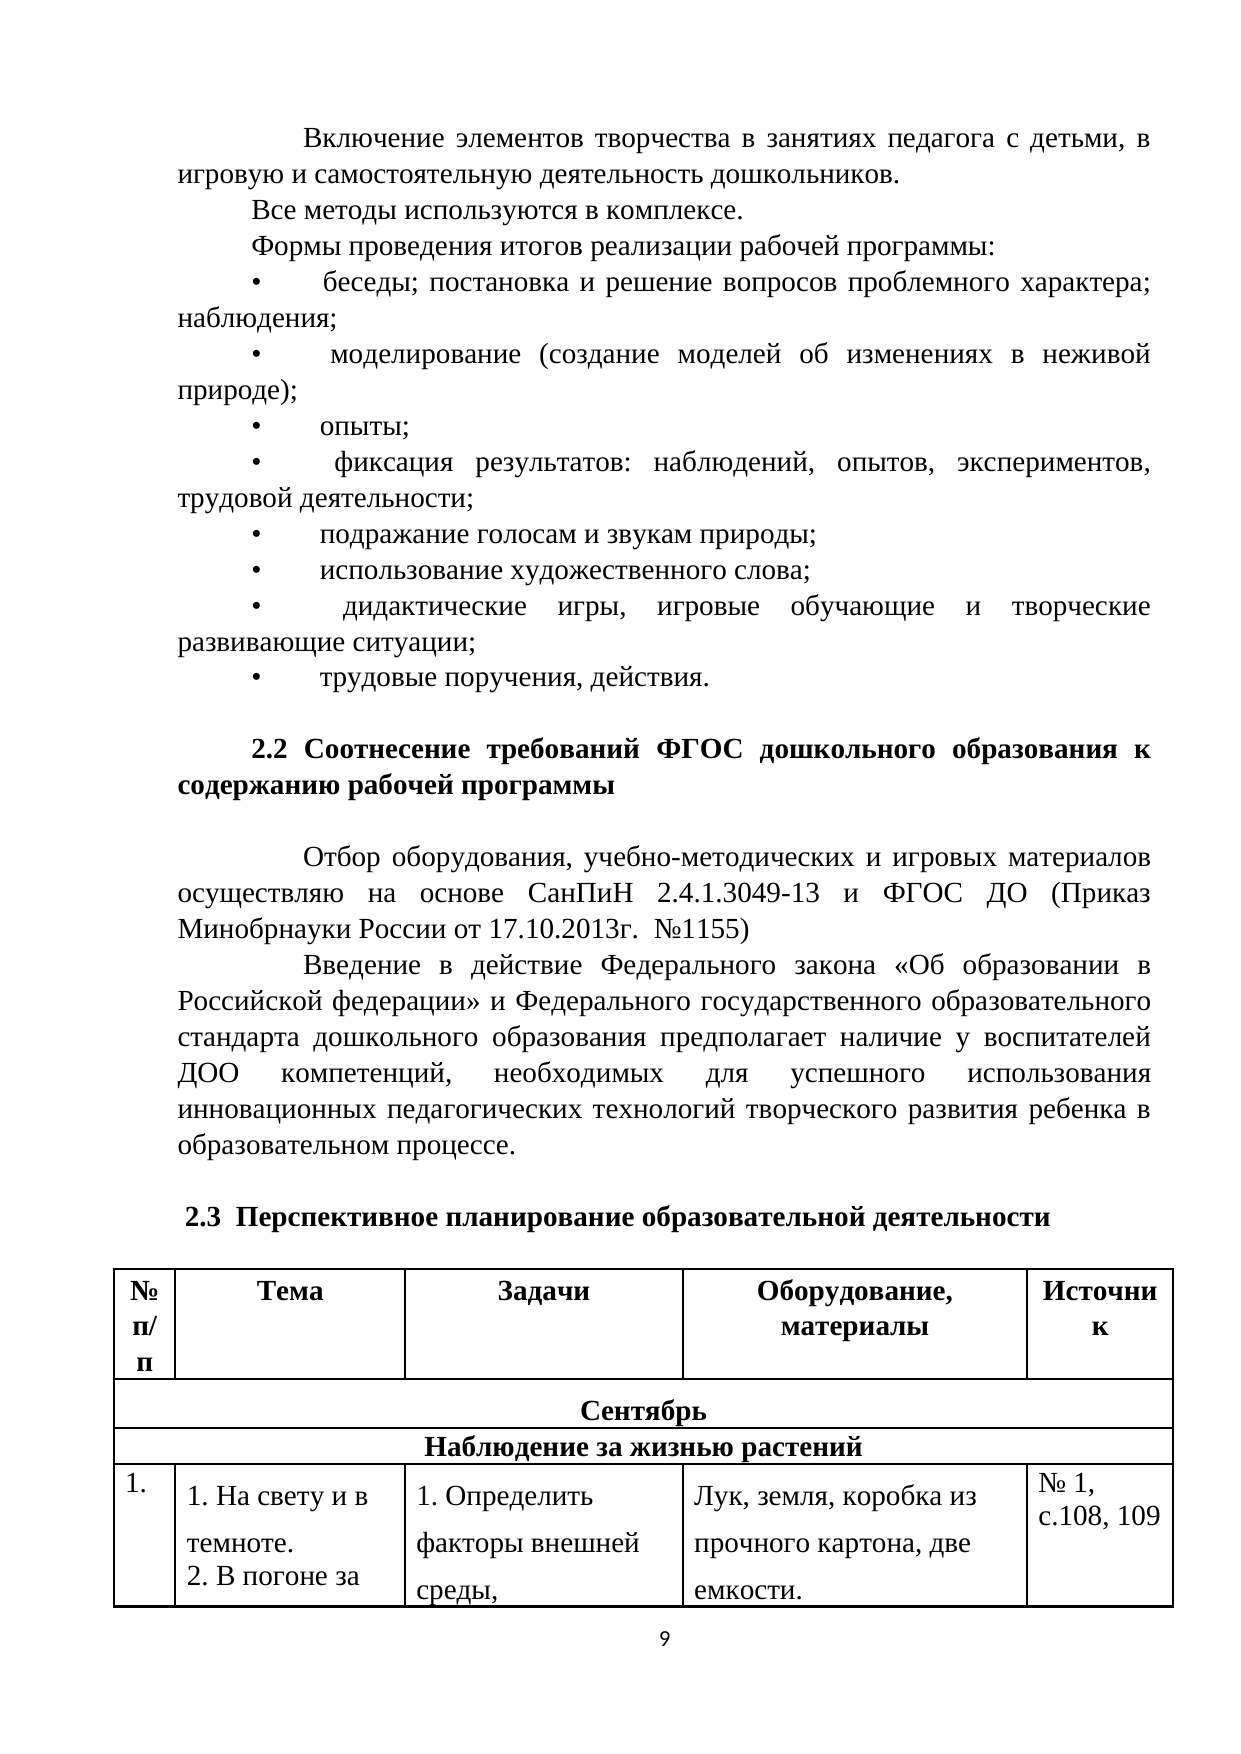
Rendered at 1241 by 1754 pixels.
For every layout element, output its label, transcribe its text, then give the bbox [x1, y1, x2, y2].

table_header № п/п [115, 1270, 174, 1378]
text  Отбор оборудования, учебно-методических и игровых материалов осуществляю на основе СанПиН 2.4.1.3049-13 и ФГОС ДО (Приказ Минобрнауки России от 17.10.2013г. №1155) [177, 837, 1152, 945]
table_cell Наблюдение за жизнью растений [115, 1429, 1172, 1463]
table_cell № 1, с.108, 109 [1028, 1465, 1172, 1605]
text • использование художественного слова; [177, 549, 1152, 585]
table_header Источник [1028, 1270, 1172, 1378]
text • беседы; постановка и решение вопросов проблемного характера; наблюдения; [177, 262, 1152, 334]
table_cell Сентябрь [115, 1380, 1172, 1427]
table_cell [406, 1465, 682, 1605]
text  Включение элементов творчества в занятиях педагога с детьми, в игровую и самостоятельную деятельность дошкольников. [177, 118, 1152, 190]
text 2.2 Соотнесение требований ФГОС дошкольного образования к содержанию рабочей программы [177, 729, 1152, 801]
text Все методы используются в комплексе. [177, 190, 1152, 226]
text • опыты; [177, 406, 1152, 442]
table_cell 1. [115, 1465, 174, 1605]
table_header Задачи [406, 1270, 682, 1378]
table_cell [684, 1465, 1026, 1605]
table_header Оборудование, материалы [684, 1270, 1026, 1378]
text  Введение в действие Федерального закона «Об образовании в Российской федерации» и Федерального государственного образовательного стандарта дошкольного образования предполагает наличие у воспитателей ДОО компетенций, необходимых для успешного использования инновационных педагогических технологий творческого развития ребенка в образовательном процессе. [177, 945, 1152, 1160]
text • фиксация результатов: наблюдений, опытов, экспериментов, трудовой деятельности; [177, 442, 1152, 513]
text • трудовые поручения, действия. [177, 657, 1152, 693]
text • подражание голосам и звукам природы; [177, 513, 1152, 549]
text • моделирование (создание моделей об изменениях в неживой природе); [177, 334, 1152, 406]
text • дидактические игры, игровые обучающие и творческие развивающие ситуации; [177, 585, 1152, 657]
text 2.3 Перспективное планирование образовательной деятельности [177, 1196, 1152, 1232]
table_header Тема [176, 1270, 404, 1378]
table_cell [176, 1465, 404, 1605]
text Формы проведения итогов реализации рабочей программы: [177, 226, 1152, 262]
